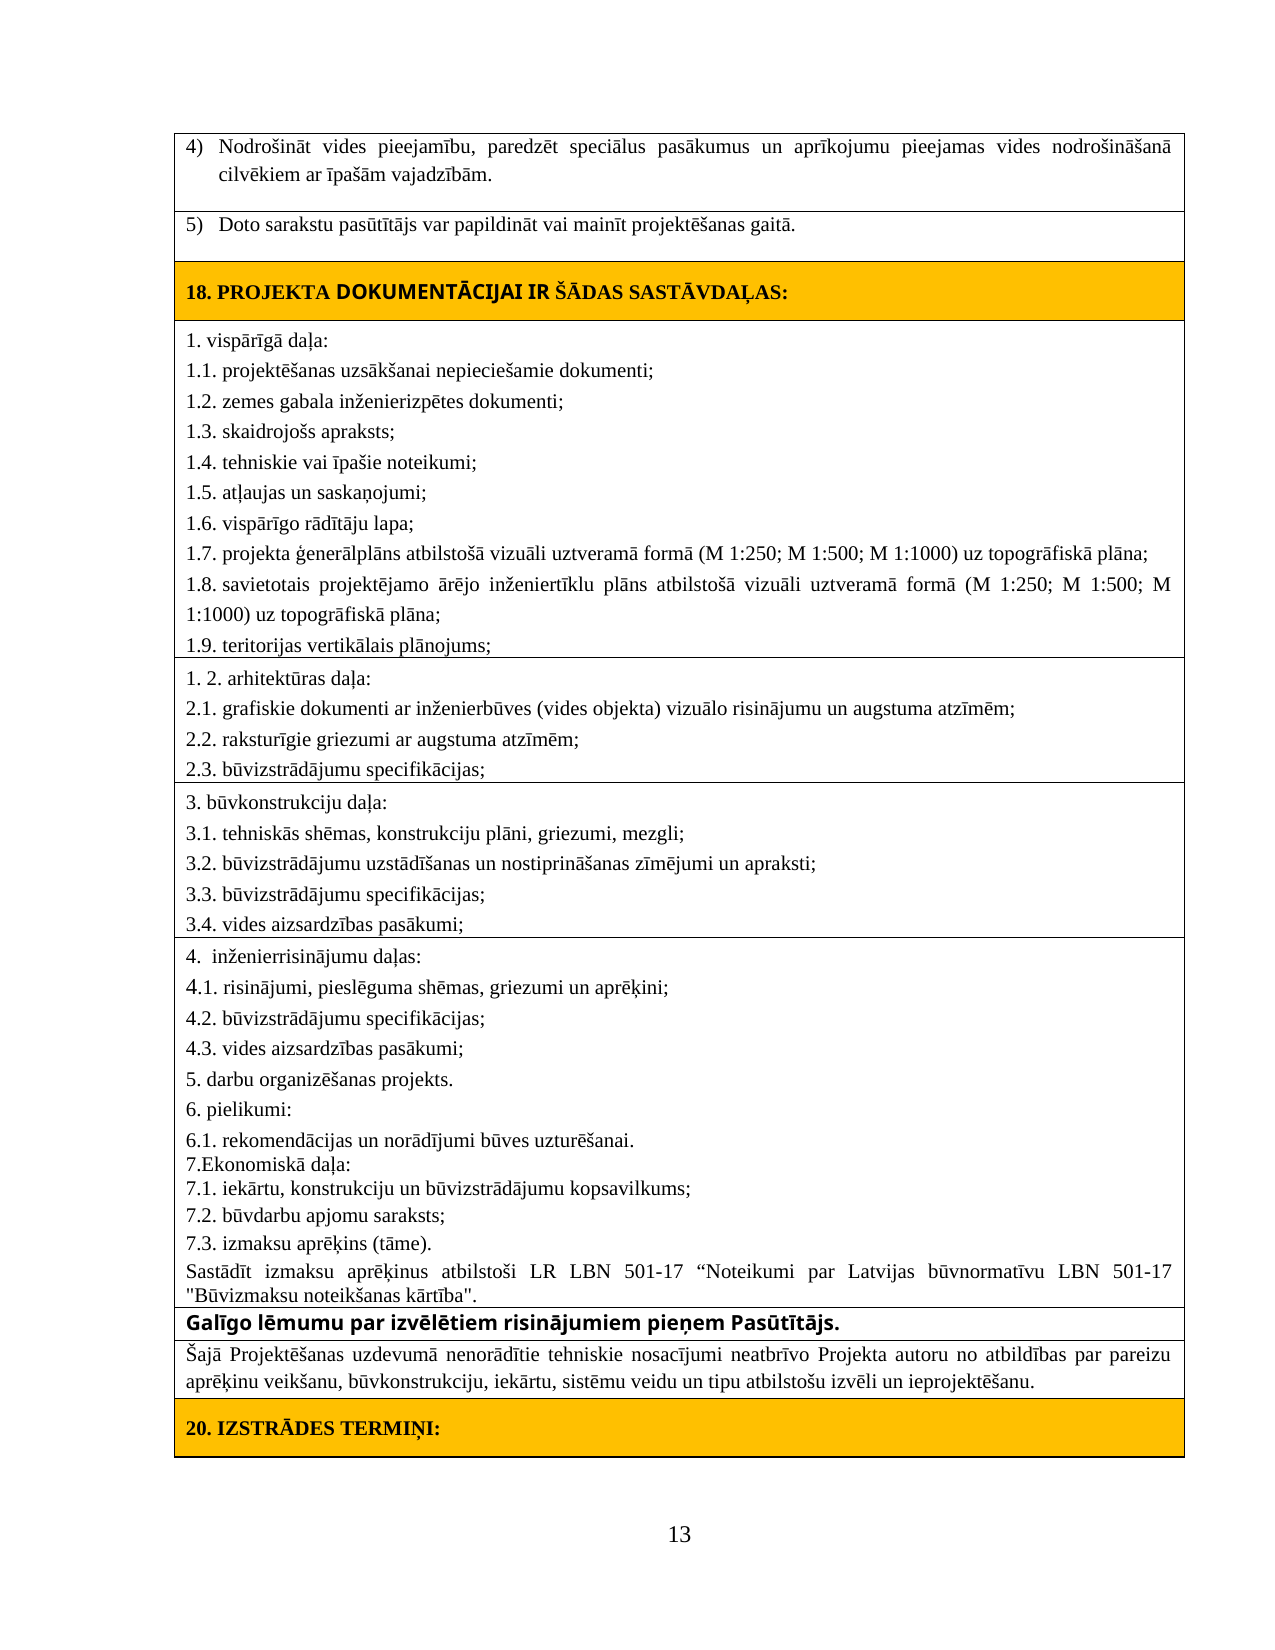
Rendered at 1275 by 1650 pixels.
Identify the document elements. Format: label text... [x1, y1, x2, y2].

table_cell Galīgo lēmumu par izvēlētiem risinājumiem pieņem Pasūtītājs. [175, 1308, 1184, 1340]
table_cell 1. vispārīgā daļa: 1.1. projektēšanas uzsākšanai nepieciešamie dokumenti; 1.2. zemes gabala inženierizpētes dokumenti; 1.3. skaidrojošs apraksts; 1.4. tehniskie vai īpašie noteikumi; 1.5. atļaujas un saskaņojumi; 1.6. vispārīgo rādītāju lapa; 1.7. projekta ģenerālplāns atbilstošā vizuāli uztveramā formā (M 1:250; M 1:500; M 1:1000) uz topogrāfiskā plāna; 1.8. savietotais projektējamo ārējo inženiertīklu plāns atbilstošā vizuāli uztveramā formā (M 1:250; M 1:500; M 1:1000) uz topogrāfiskā plāna; 1.9. teritorijas vertikālais plānojums; [175, 321, 1184, 657]
table_cell 1. 2. arhitektūras daļa: 2.1. grafiskie dokumenti ar inženierbūves (vides objekta) vizuālo risinājumu un augstuma atzīmēm; 2.2. raksturīgie griezumi ar augstuma atzīmēm; 2.3. būvizstrādājumu specifikācijas; [175, 658, 1184, 782]
table_cell 4. inženierrisinājumu daļas: 4.1. risinājumi, pieslēguma shēmas, griezumi un aprēķini; 4.2. būvizstrādājumu specifikācijas; 4.3. vides aizsardzības pasākumi; 5. darbu organizēšanas projekts. 6. pielikumi: 6.1. rekomendācijas un norādījumi būves uzturēšanai. [175, 938, 1184, 1152]
table_cell 20. IZSTRĀDES TERMIŅI: [175, 1399, 1184, 1456]
table_cell 7.Ekonomiskā daļa: 7.1. iekārtu, konstrukciju un būvizstrādājumu kopsavilkums; 7.2. būvdarbu apjomu saraksts; 7.3. izmaksu aprēķins (tāme). Sastādīt izmaksu aprēķinus atbilstoši LR LBN 501-17 “Noteikumi par Latvijas būvnormatīvu LBN 501-17 "Būvizmaksu noteikšanas kārtība". [175, 1152, 1184, 1307]
table_cell Šajā Projektēšanas uzdevumā nenorādītie tehniskie nosacījumi neatbrīvo Projekta autoru no atbildības par pareizu aprēķinu veikšanu, būvkonstrukciju, iekārtu, sistēmu veidu un tipu atbilstošu izvēli un ieprojektēšanu. [175, 1341, 1184, 1397]
table_cell 3. būvkonstrukciju daļa: 3.1. tehniskās shēmas, konstrukciju plāni, griezumi, mezgli; 3.2. būvizstrādājumu uzstādīšanas un nostiprināšanas zīmējumi un apraksti; 3.3. būvizstrādājumu specifikācijas; 3.4. vides aizsardzības pasākumi; [175, 783, 1184, 937]
table_cell 18. PROJEKTA dokumentācijai IR ŠĀDAS sastāvdaļas: [175, 262, 1184, 320]
table_cell Nodrošināt vides pieejamību, paredzēt speciālus pasākumus un aprīkojumu pieejamas vides nodrošināšanā cilvēkiem ar īpašām vajadzībām. [175, 134, 1184, 211]
table_cell Doto sarakstu pasūtītājs var papildināt vai mainīt projektēšanas gaitā. [175, 212, 1184, 261]
